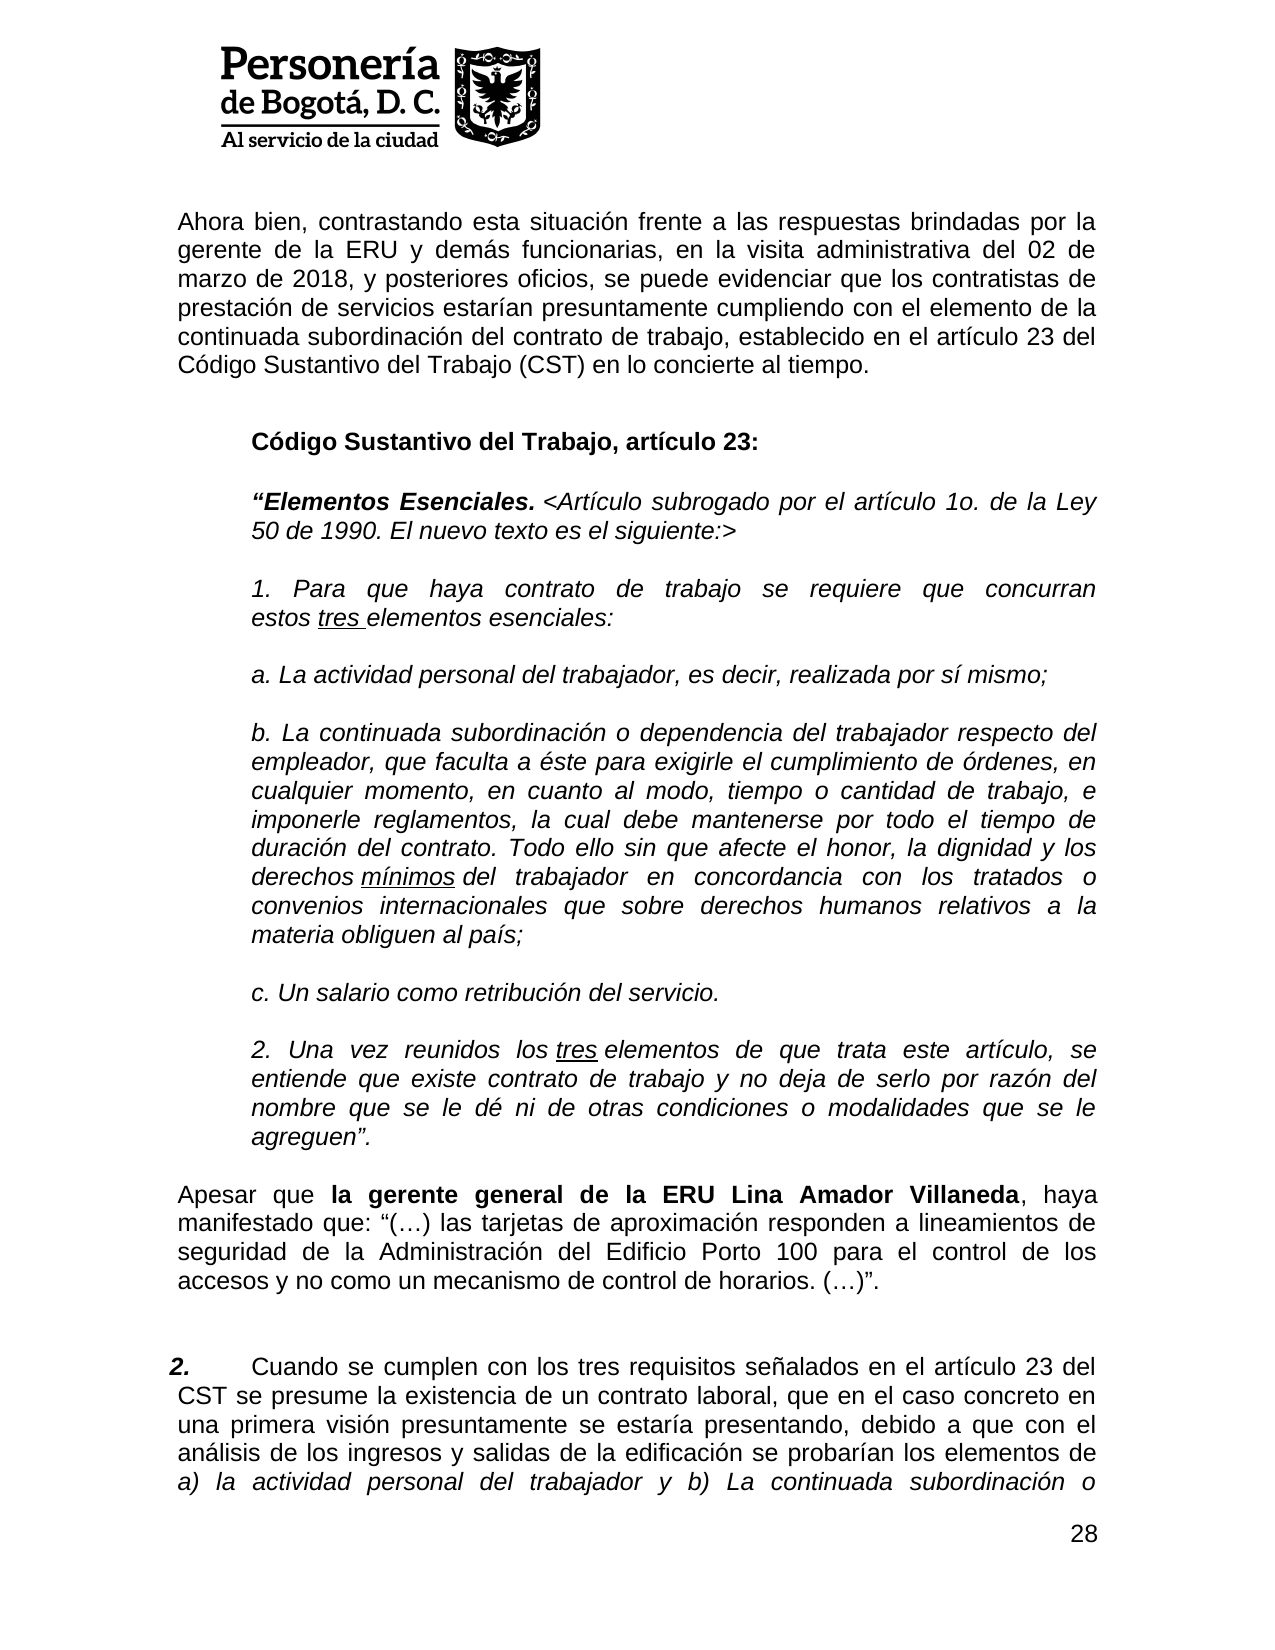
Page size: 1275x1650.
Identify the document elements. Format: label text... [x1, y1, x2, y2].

text 2. Una vez reunidos los tres elementos de que trata este artículo, se entiende que existe contrato de trabajo y no deja de serlo por razón del nombre que se le dé ni de otras condiciones o modalidades que se le agreguen”. [251, 1036, 1098, 1151]
text a. La actividad personal del trabajador, es decir, realizada por sí mismo; [251, 661, 1098, 689]
text “Elementos Esenciales. <Artículo subrogado por el artículo 1o. de la Ley 50 de 1990. El nuevo texto es el siguiente:> [251, 487, 1098, 545]
text Apesar que la gerente general de la ERU Lina Amador Villaneda, haya manifestado que: “(…) las tarjetas de aproximación responden a lineamientos de seguridad de la Administración del Edificio Porto 100 para el control de los accesos y no como un mecanismo de control de horarios. (…)”. [177, 1180, 1098, 1295]
picture [177, 28, 577, 167]
text Código Sustantivo del Trabajo, artículo 23: [251, 427, 1098, 456]
text b. La continuada subordinación o dependencia del trabajador respecto del empleador, que faculta a éste para exigirle el cumplimiento de órdenes, en cualquier momento, en cuanto al modo, tiempo o cantidad de trabajo, e imponerle reglamentos, la cual debe mantenerse por todo el tiempo de duración del contrato. Todo ello sin que afecte el honor, la dignidad y los derechos mínimos del trabajador en concordancia con los tratados o convenios internacionales que sobre derechos humanos relativos a la materia obliguen al país; [251, 718, 1098, 948]
text Ahora bien, contrastando esta situación frente a las respuestas brindadas por la gerente de la ERU y demás funcionarias, en la visita administrativa del 02 de marzo de 2018, y posteriores oficios, se puede evidenciar que los contratistas de prestación de servicios estarían presuntamente cumpliendo con el elemento de la continuada subordinación del contrato de trabajo, establecido en el artículo 23 del Código Sustantivo del Trabajo (CST) en lo concierte al tiempo. [177, 207, 1098, 379]
text c. Un salario como retribución del servicio. [251, 978, 1098, 1006]
text 1. Para que haya contrato de trabajo se requiere que concurran estos tres elementos esenciales: [251, 574, 1098, 631]
